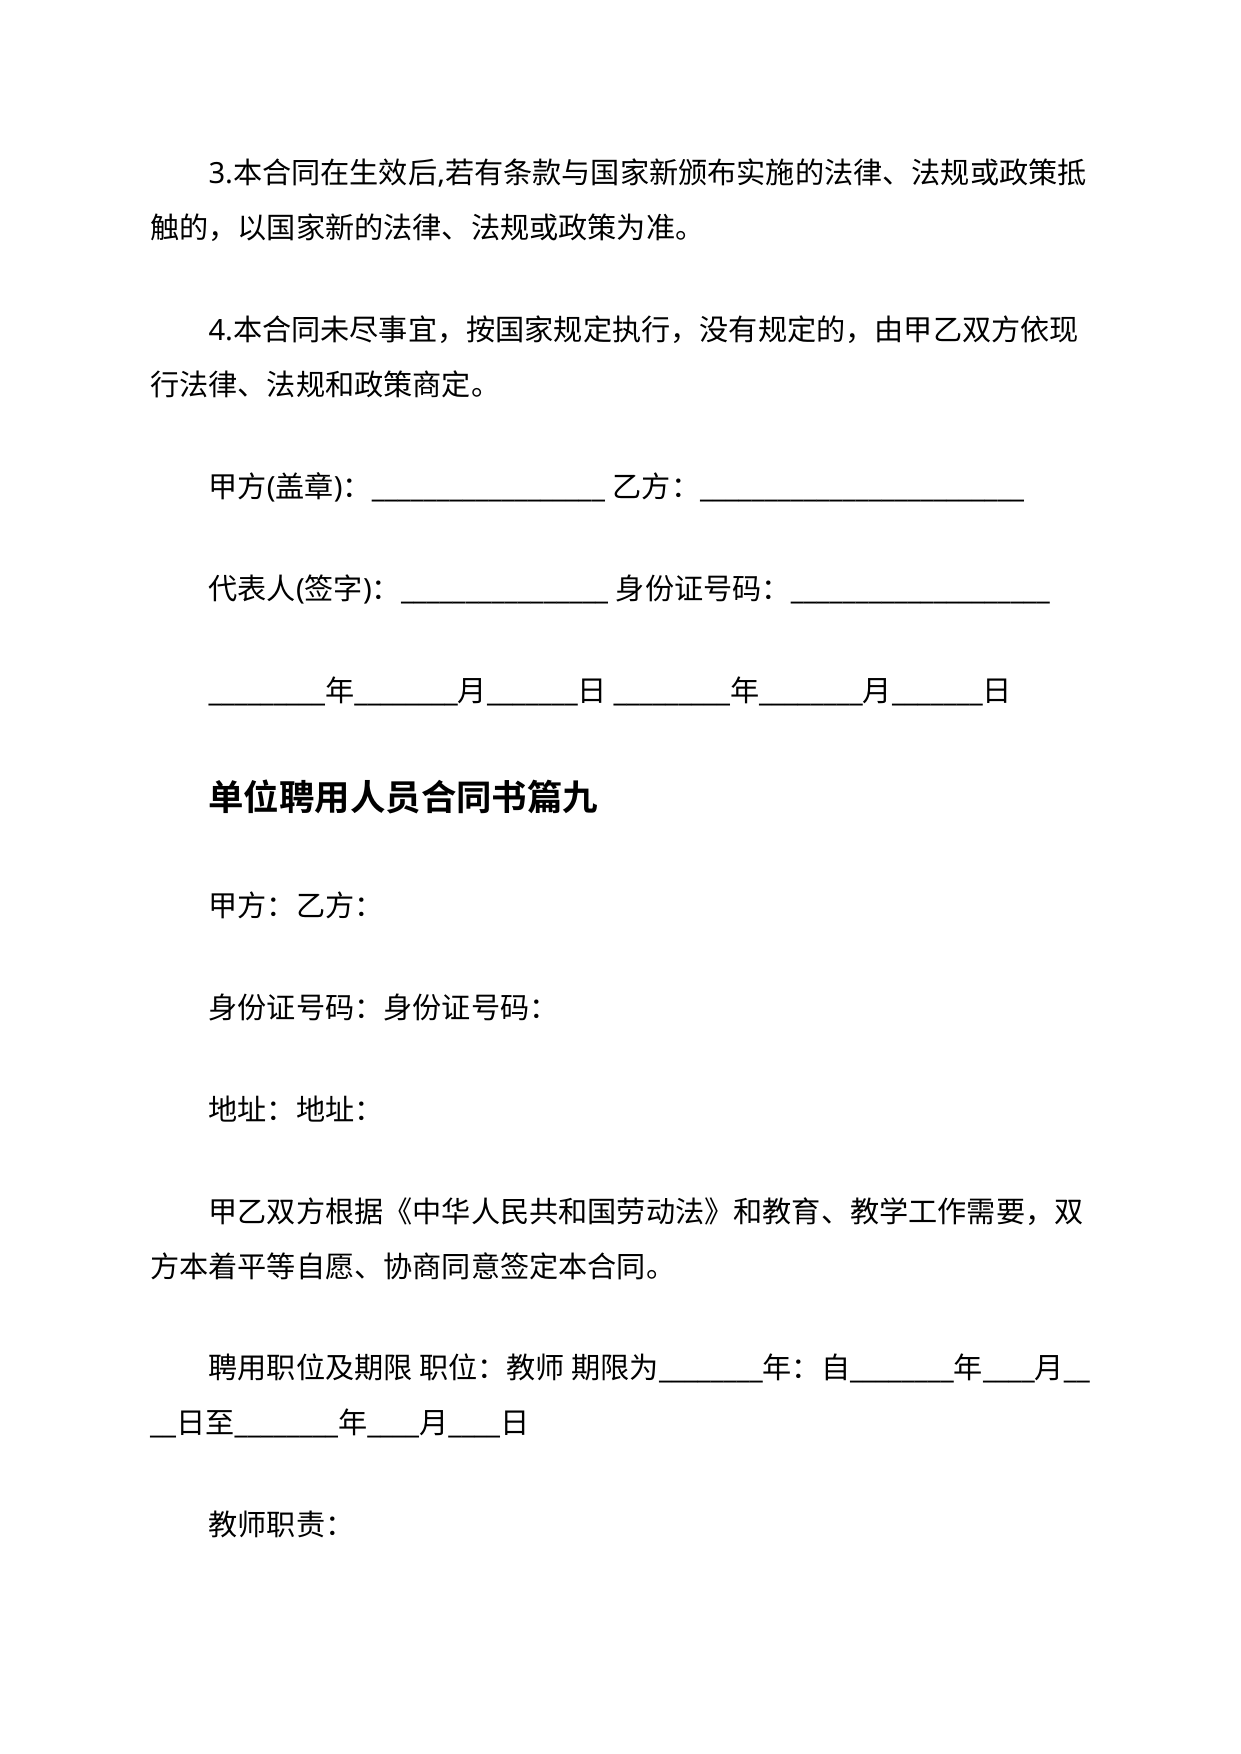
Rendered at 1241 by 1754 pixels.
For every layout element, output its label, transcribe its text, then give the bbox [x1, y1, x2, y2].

text 甲方(盖章)：__________________ 乙方：_________________________ [150, 463, 1090, 506]
text 4.本合同未尽事宜，按国家规定执行，没有规定的，由甲乙双方依现行法律、法规和政策商定。 [150, 307, 1090, 404]
text 3.本合同在生效后,若有条款与国家新颁布实施的法律、法规或政策抵触的，以国家新的法律、法规或政策为准。 [150, 150, 1090, 247]
text 聘用职位及期限 职位：教师 期限为________年：自________年____月____日至________年____月____日 [150, 1345, 1090, 1442]
text 代表人(签字)：________________ 身份证号码：____________________ [150, 566, 1090, 608]
text 教师职责： [150, 1502, 1090, 1544]
text 单位聘用人员合同书篇九 [150, 769, 1090, 821]
text 甲乙双方根据《中华人民共和国劳动法》和教育、教学工作需要，双方本着平等自愿、协商同意签定本合同。 [150, 1188, 1090, 1285]
text 甲方：乙方： [150, 883, 1090, 925]
text 地址：地址： [150, 1086, 1090, 1129]
text 身份证号码：身份证号码： [150, 985, 1090, 1027]
text _________年________月_______日 _________年________月_______日 [150, 667, 1090, 710]
